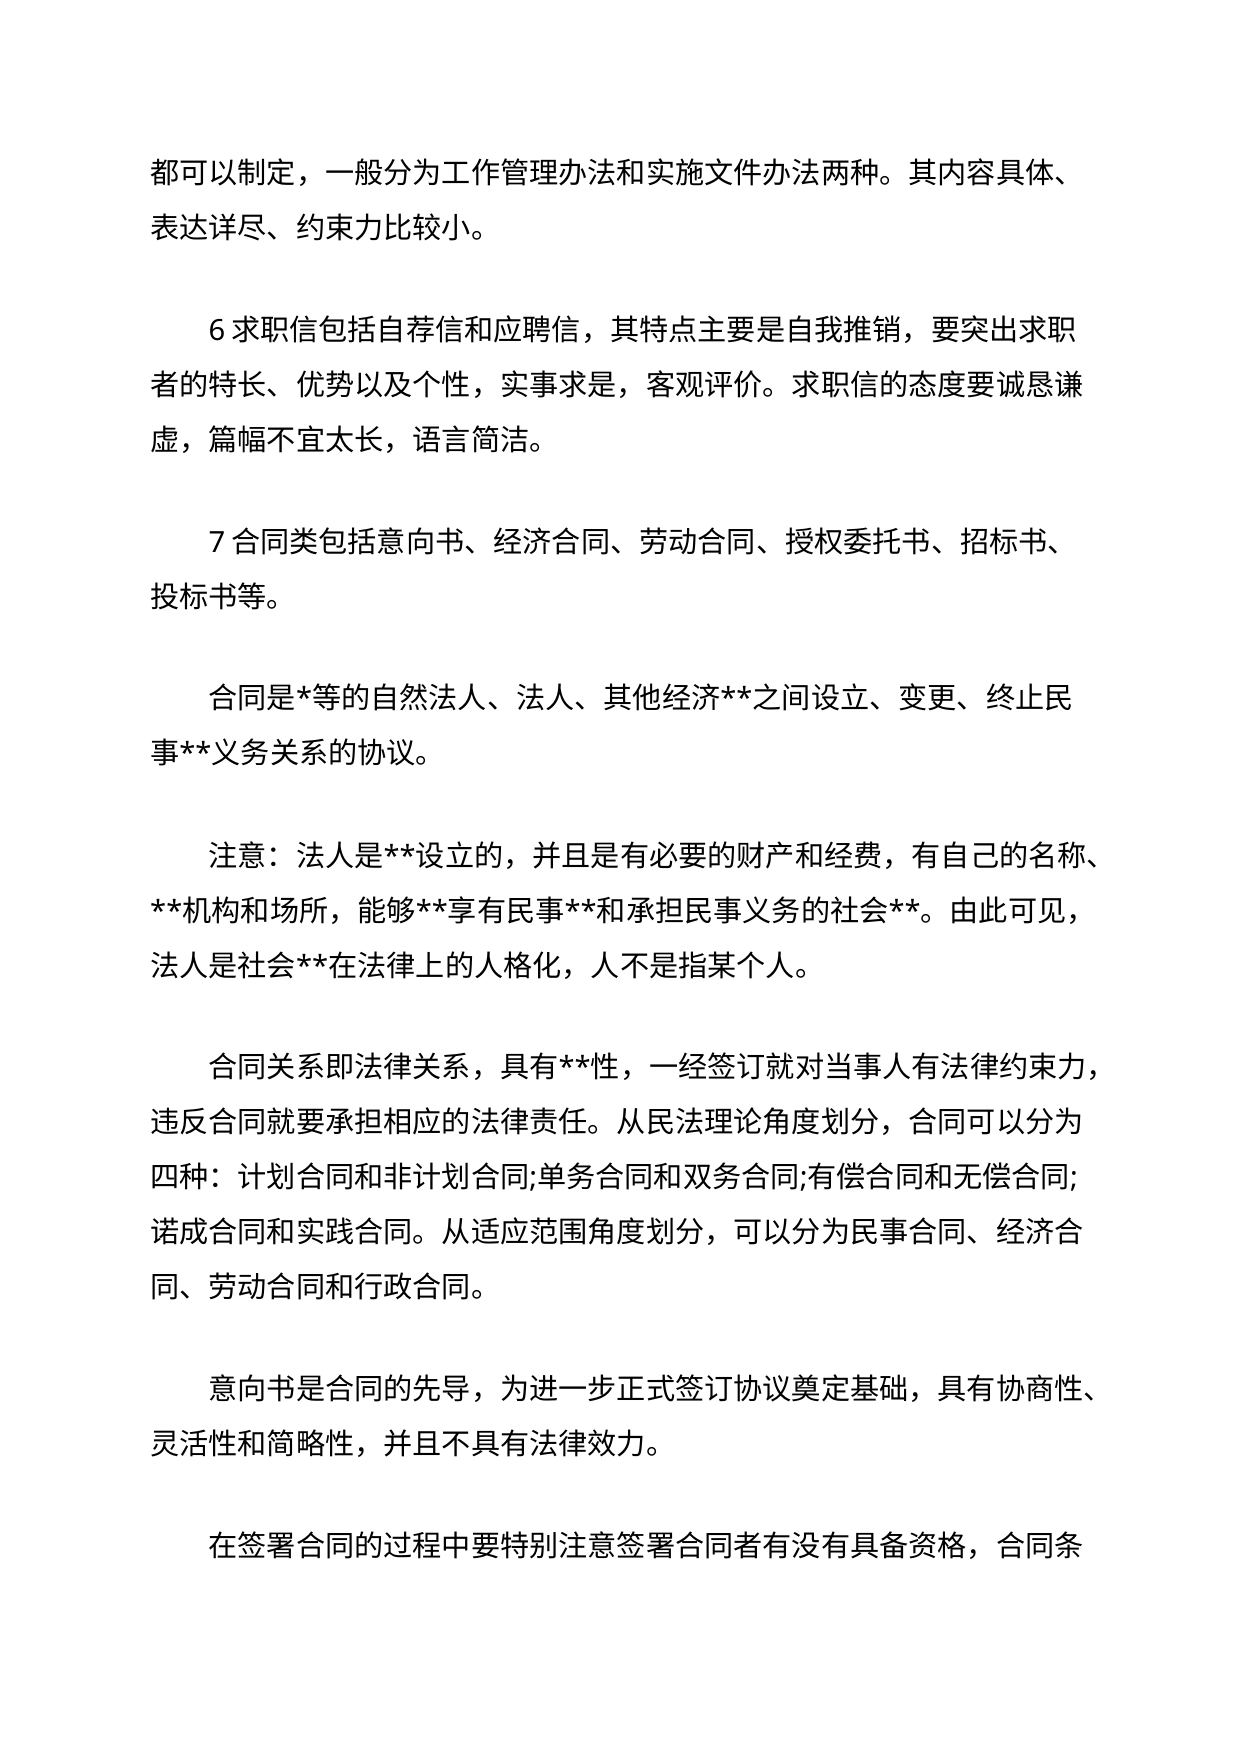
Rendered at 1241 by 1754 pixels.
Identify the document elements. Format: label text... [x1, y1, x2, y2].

text 意向书是合同的先导，为进一步正式签订协议奠定基础，具有协商性、灵活性和简略性，并且不具有法律效力。 [150, 1366, 1090, 1463]
text 注意：法人是**设立的，并且是有必要的财产和经费，有自己的名称、**机构和场所，能够**享有民事**和承担民事义务的社会**。由此可见，法人是社会**在法律上的人格化，人不是指某个人。 [150, 832, 1090, 984]
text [150, 1522, 1090, 1564]
text 7合同类包括意向书、经济合同、劳动合同、授权委托书、招标书、投标书等。 [150, 518, 1090, 616]
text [150, 150, 1090, 247]
text 合同关系即法律关系，具有**性，一经签订就对当事人有法律约束力，违反合同就要承担相应的法律责任。从民法理论角度划分，合同可以分为四种：计划合同和非计划合同;单务合同和双务合同;有偿合同和无偿合同;诺成合同和实践合同。从适应范围角度划分，可以分为民事合同、经济合同、劳动合同和行政合同。 [150, 1044, 1090, 1306]
text 合同是*等的自然法人、法人、其他经济**之间设立、变更、终止民事**义务关系的协议。 [150, 675, 1090, 772]
text 6求职信包括自荐信和应聘信，其特点主要是自我推销，要突出求职者的特长、优势以及个性，实事求是，客观评价。求职信的态度要诚恳谦虚，篇幅不宜太长，语言简洁。 [150, 307, 1090, 459]
